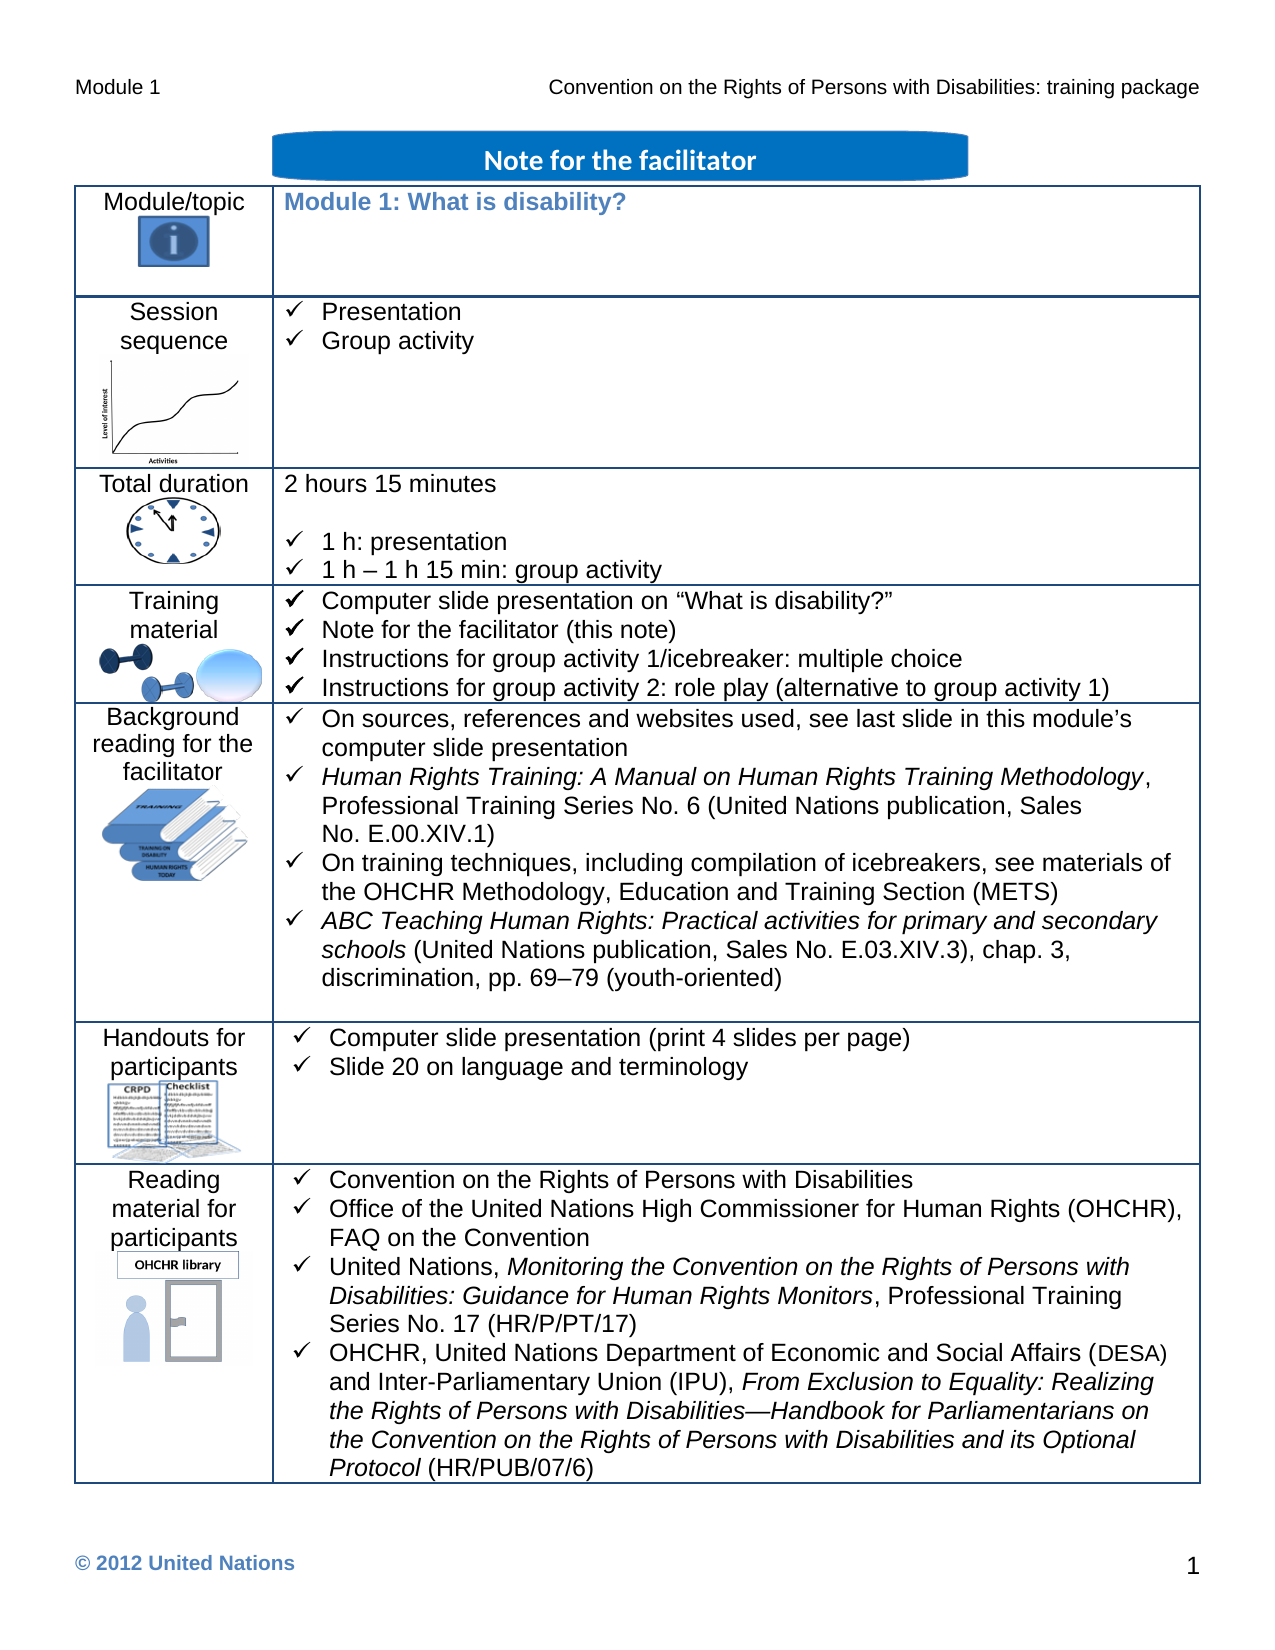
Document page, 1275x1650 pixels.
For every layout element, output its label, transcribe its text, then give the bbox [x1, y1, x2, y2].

table_cell Computer slide presentation (print 4 slides per page) Slide 20 on language and terminology [274, 1023, 1199, 1163]
table_header Module/topic [76, 187, 272, 295]
picture [126, 497, 221, 564]
table_cell Presentation Group activity [274, 298, 1199, 467]
table_cell Total duration [76, 469, 272, 584]
table_cell Convention on the Rights of Persons with Disabilities Office of the United Nations High Commissioner for Human Rights (OHCHR), FAQ on the Convention United Nations, Monitoring the Convention on the Rights of Persons with Disabilities: Guidance for Human Rights Monitors, Professional Training Series No. 17 (HR/P/PT/17) OHCHR, United Nations Department of Economic and Social Affairs (DESA) and Inter-Parliamentary Union (IPU), From Exclusion to Equality: Realizing the Rights of Persons with Disabilities—Handbook for Parliamentarians on the Convention on the Rights of Persons with Disabilities and its Optional Protocol (HR/PUB/07/6) [274, 1165, 1199, 1482]
table_cell 2 hours 15 minutes 1 h: presentation 1 h – 1 h 15 min: group activity [274, 469, 1199, 584]
picture [136, 215, 211, 267]
picture [97, 643, 262, 702]
table_cell Background reading for the facilitator [76, 704, 272, 1021]
table_cell Training material [76, 586, 272, 702]
table_cell Computer slide presentation on “What is disability?” Note for the facilitator (this note) Instructions for group activity 1/icebreaker: multiple choice Instructions for group activity 2: role play (alternative to group activity 1) [274, 586, 1199, 702]
table_cell Handouts for participants [76, 1023, 272, 1163]
table_cell On sources, references and websites used, see last slide in this module’s computer slide presentation Human Rights Training: A Manual on Human Rights Training Methodology, Professional Training Series No. 6 (United Nations publication, Sales No. E.00.XIV.1) On training techniques, including compilation of icebreakers, see materials of the OHCHR Methodology, Education and Training Section (METS) ABC Teaching Human Rights: Practical activities for primary and secondary schools (United Nations publication, Sales No. E.03.XIV.3), chap. 3, discrimination, pp. 69–79 (youth-oriented) [274, 704, 1199, 1021]
picture [99, 785, 249, 881]
table_cell Session sequence [76, 298, 272, 467]
table_header Module 1: What is disability? [274, 187, 1199, 295]
picture [106, 1080, 242, 1164]
table_cell Reading material for participants [76, 1165, 272, 1482]
